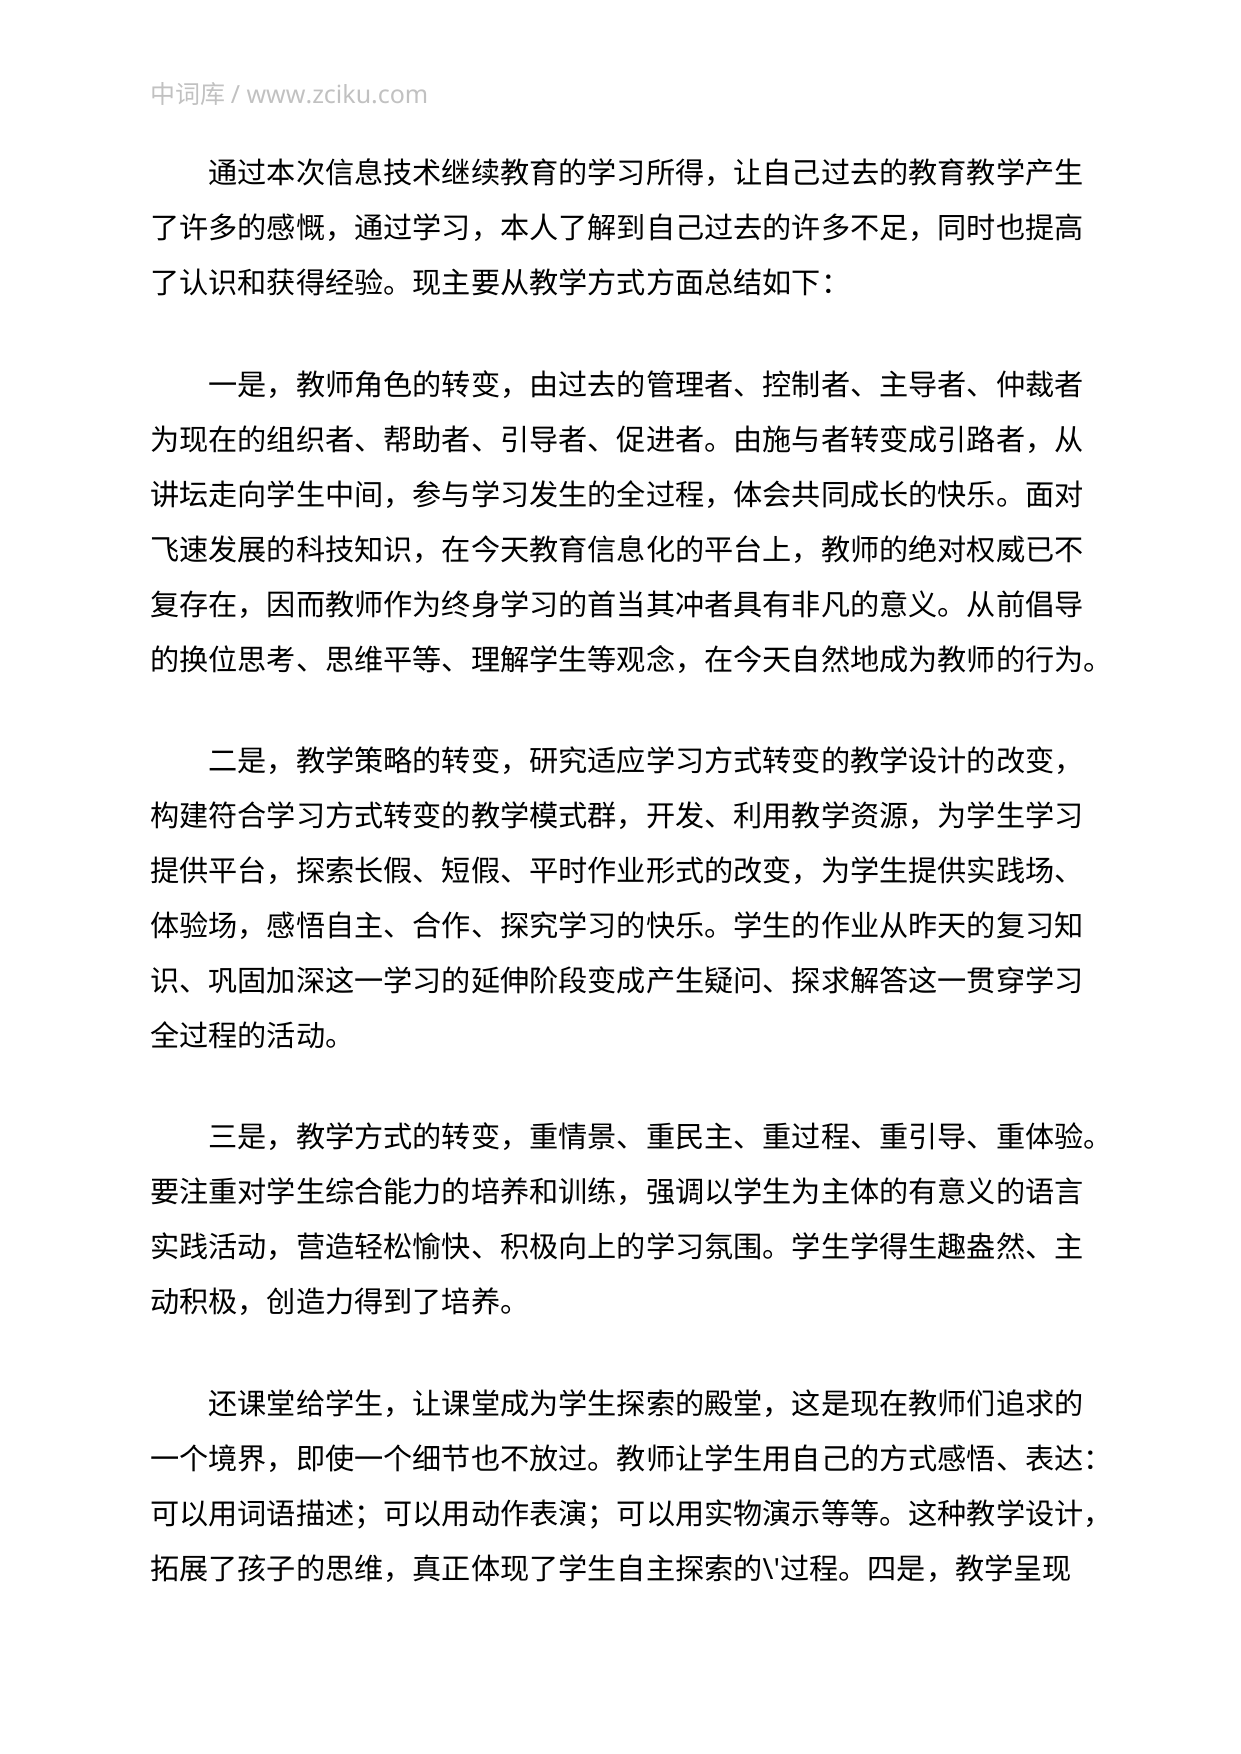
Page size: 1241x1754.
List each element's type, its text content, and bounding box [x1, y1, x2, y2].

text 通过本次信息技术继续教育的学习所得，让自己过去的教育教学产生了许多的感慨，通过学习，本人了解到自己过去的许多不足，同时也提高了认识和获得经验。现主要从教学方式方面总结如下： [150, 150, 1090, 302]
text 三是，教学方式的转变，重情景、重民主、重过程、重引导、重体验。要注重对学生综合能力的培养和训练，强调以学生为主体的有意义的语言实践活动，营造轻松愉快、积极向上的学习氛围。学生学得生趣盎然、主动积极，创造力得到了培养。 [150, 1114, 1090, 1321]
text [150, 1381, 1090, 1588]
text 二是，教学策略的转变，研究适应学习方式转变的教学设计的改变，构建符合学习方式转变的教学模式群，开发、利用教学资源，为学生学习提供平台，探索长假、短假、平时作业形式的改变，为学生提供实践场、体验场，感悟自主、合作、探究学习的快乐。学生的作业从昨天的复习知识、巩固加深这一学习的延伸阶段变成产生疑问、探求解答这一贯穿学习全过程的活动。 [150, 738, 1090, 1054]
text 一是，教师角色的转变，由过去的管理者、控制者、主导者、仲裁者为现在的组织者、帮助者、引导者、促进者。由施与者转变成引路者，从讲坛走向学生中间，参与学习发生的全过程，体会共同成长的快乐。面对飞速发展的科技知识，在今天教育信息化的平台上，教师的绝对权威已不复存在，因而教师作为终身学习的首当其冲者具有非凡的意义。从前倡导的换位思考、思维平等、理解学生等观念，在今天自然地成为教师的行为。 [150, 362, 1090, 678]
